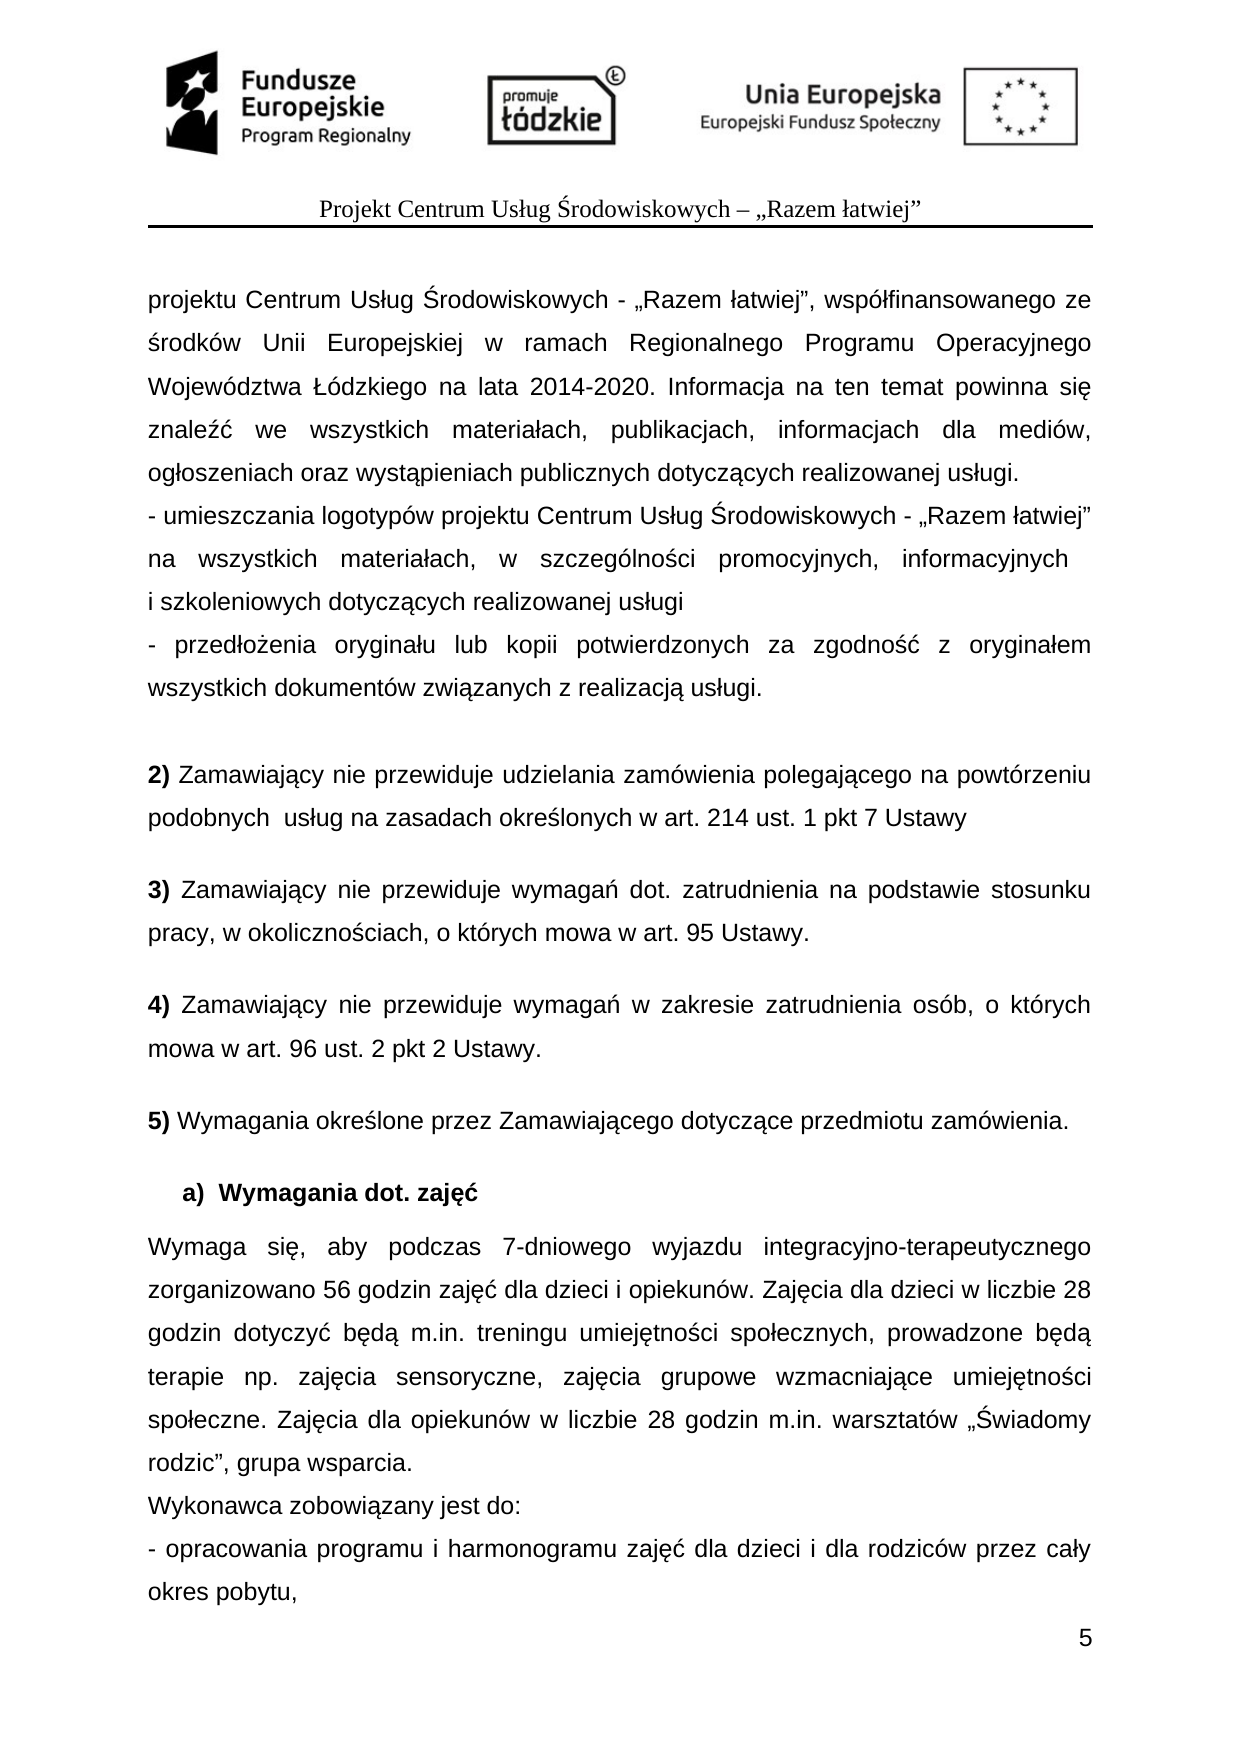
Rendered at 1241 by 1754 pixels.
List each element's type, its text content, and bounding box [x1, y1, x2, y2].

text 3) Zamawiający nie przewiduje wymagań dot. zatrudnienia na podstawie stosunku pracy, w okolicznościach, o których mowa w art. 95 Ustawy. [148, 875, 1093, 947]
text Wykonawca zobowiązany jest do: [148, 1491, 1093, 1519]
text 5) Wymagania określone przez Zamawiającego dotyczące przedmiotu zamówienia. [148, 1106, 1093, 1135]
text - opracowania programu i harmonogramu zajęć dla dzieci i dla rodziców przez cały okres pobytu, [148, 1534, 1093, 1606]
picture [147, 14, 1093, 194]
text 2) Zamawiający nie przewiduje udzielania zamówienia polegającego na powtórzeniu podobnych usług na zasadach określonych w art. 214 ust. 1 pkt 7 Ustawy [148, 760, 1093, 832]
text - umieszczania logotypów projektu Centrum Usług Środowiskowych - „Razem łatwiej” na wszystkich materiałach, w szczególności promocyjnych, informacyjnych i szkoleniowych dotyczących realizowanej usługi [148, 501, 1093, 616]
text Wymaga się, aby podczas 7-dniowego wyjazdu integracyjno-terapeutycznego zorganizowano 56 godzin zajęć dla dzieci i opiekunów. Zajęcia dla dzieci w liczbie 28 godzin dotyczyć będą m.in. treningu umiejętności społecznych, prowadzone będą terapie np. zajęcia sensoryczne, zajęcia grupowe wzmacniające umiejętności społeczne. Zajęcia dla opiekunów w liczbie 28 godzin m.in. warsztatów „Świadomy rodzic”, grupa wsparcia. [148, 1232, 1093, 1476]
text a) Wymagania dot. zajęć [148, 1178, 1093, 1207]
text 4) Zamawiający nie przewiduje wymagań w zakresie zatrudnienia osób, o których mowa w art. 96 ust. 2 pkt 2 Ustawy. [148, 991, 1093, 1062]
text - przedłożenia oryginału lub kopii potwierdzonych za zgodność z oryginałem wszystkich dokumentów związanych z realizacją usługi. [148, 630, 1093, 702]
